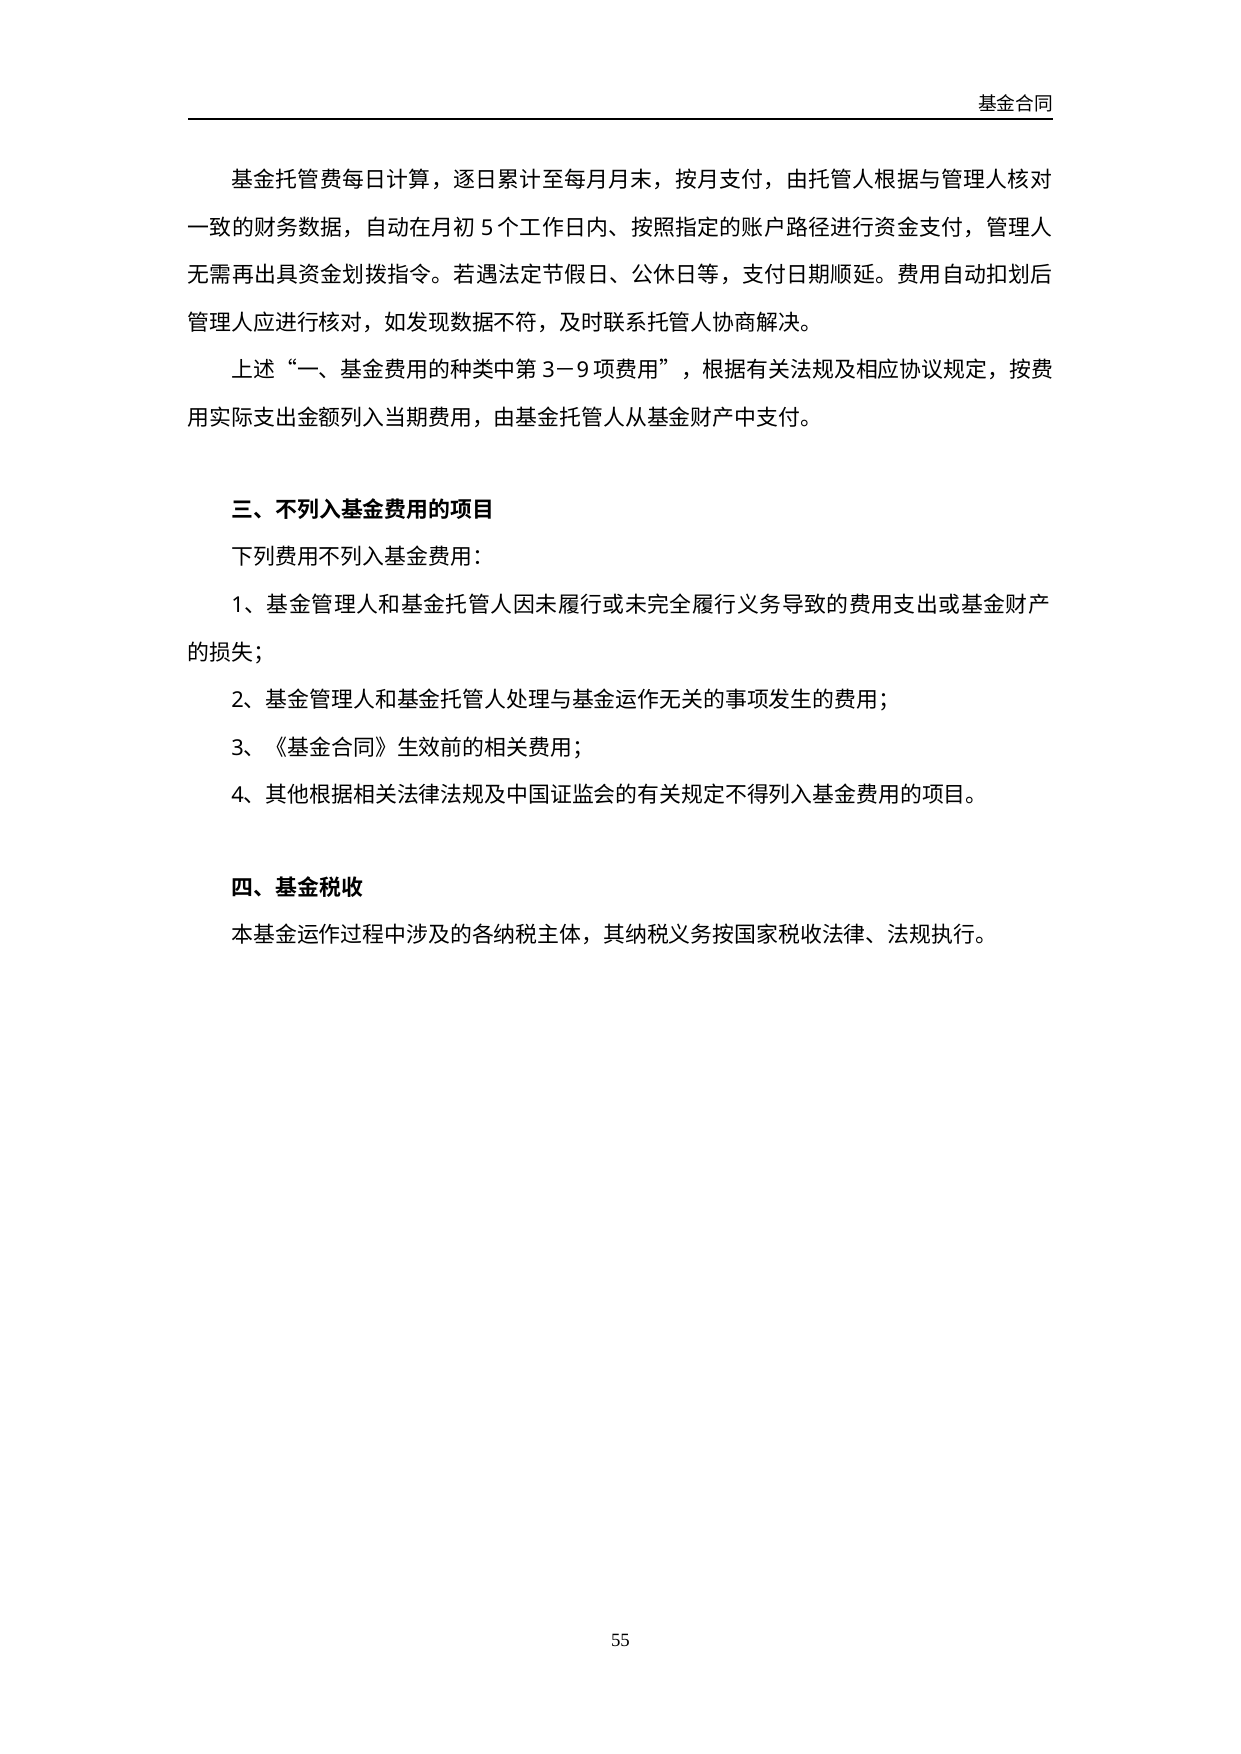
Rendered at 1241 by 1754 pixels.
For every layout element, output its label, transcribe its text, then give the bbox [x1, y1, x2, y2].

text 三、不列入基金费用的项目 [187, 492, 1053, 523]
text 1、基金管理人和基金托管人因未履行或未完全履行义务导致的费用支出或基金财产的损失； [187, 587, 1053, 666]
text 4、其他根据相关法律法规及中国证监会的有关规定不得列入基金费用的项目。 [187, 777, 1053, 809]
text 上述“一、基金费用的种类中第3－9项费用”，根据有关法规及相应协议规定，按费用实际支出金额列入当期费用，由基金托管人从基金财产中支付。 [187, 352, 1053, 431]
text 本基金运作过程中涉及的各纳税主体，其纳税义务按国家税收法律、法规执行。 [187, 917, 1053, 949]
text 基金托管费每日计算，逐日累计至每月月末，按月支付，由托管人根据与管理人核对一致的财务数据，自动在月初5个工作日内、按照指定的账户路径进行资金支付，管理人无需再出具资金划拨指令。若遇法定节假日、公休日等，支付日期顺延。费用自动扣划后，管理人应进行核对，如发现数据不符，及时联系托管人协商解决。 [187, 162, 1053, 336]
text 2、基金管理人和基金托管人处理与基金运作无关的事项发生的费用； [187, 682, 1053, 714]
text 3、《基金合同》生效前的相关费用； [187, 729, 1053, 761]
text 下列费用不列入基金费用： [187, 539, 1053, 571]
text 四、基金税收 [187, 869, 1053, 901]
